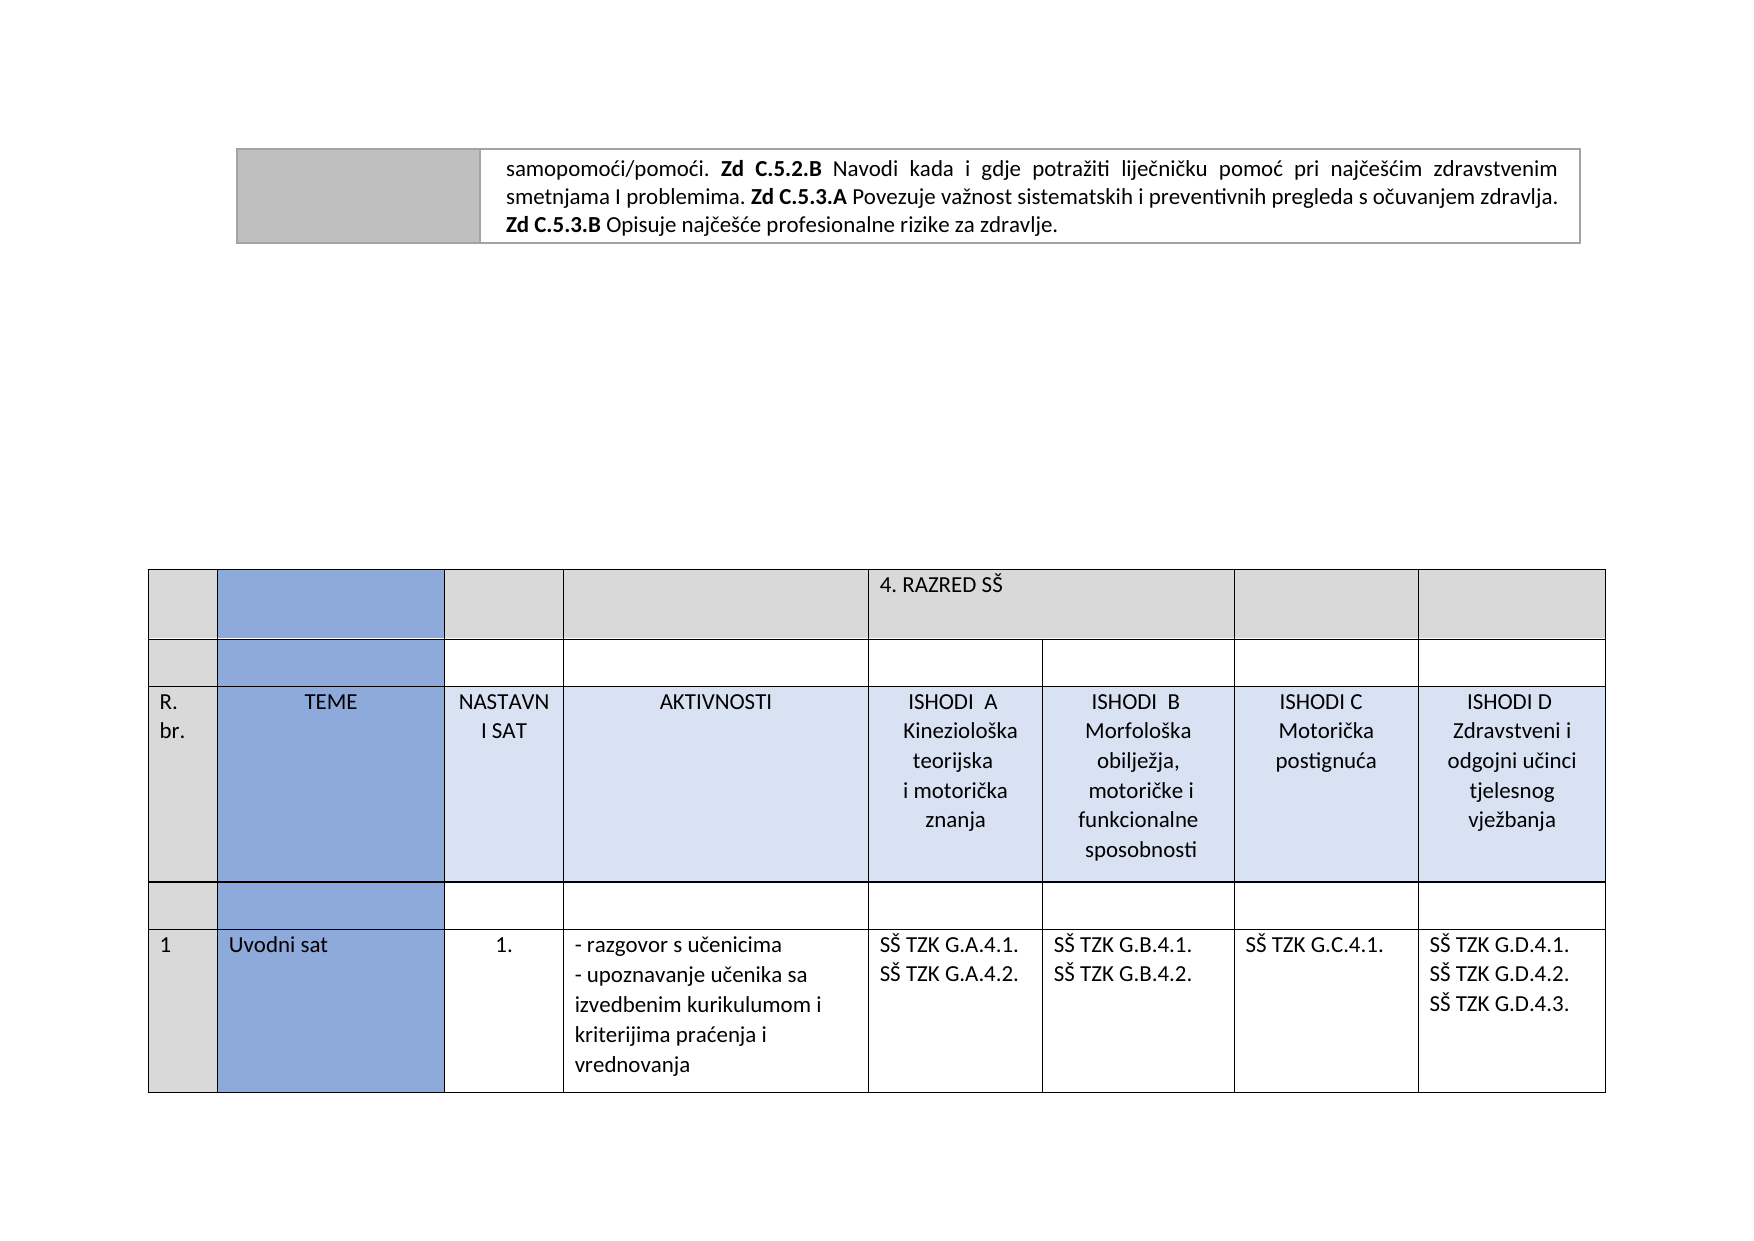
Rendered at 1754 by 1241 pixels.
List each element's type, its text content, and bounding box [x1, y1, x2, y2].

table_cell [445, 640, 563, 686]
table_header [445, 570, 563, 638]
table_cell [869, 930, 1042, 1092]
table_cell [445, 883, 563, 929]
table_cell AKTIVNOSTI [564, 687, 868, 881]
table_cell [1235, 883, 1418, 929]
table_cell SŠ TZK G.C.4.1. [1235, 930, 1418, 1092]
table_cell [564, 883, 868, 929]
table_header [1419, 570, 1605, 638]
table_cell [218, 640, 444, 686]
table_cell [149, 640, 217, 686]
table_cell 1 [149, 930, 217, 1092]
table_cell [869, 883, 1042, 929]
table_cell ISHODI A Kineziološka teorijska i motorička znanja [869, 687, 1042, 881]
table_cell [1235, 640, 1418, 686]
table_cell Uvodni sat [218, 930, 444, 1092]
table_cell MPT [238, 150, 479, 242]
table_header [1235, 570, 1418, 638]
table_cell NASTAVNI SAT [445, 687, 563, 881]
table_cell [218, 883, 444, 929]
table_header [149, 570, 217, 638]
table_cell [149, 883, 217, 929]
table_cell [1043, 883, 1234, 929]
table_cell [1043, 640, 1234, 686]
table_cell [1419, 640, 1605, 686]
table_header 4. RAZRED SŠ [869, 570, 1234, 638]
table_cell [564, 930, 868, 1092]
table_header [218, 570, 444, 638]
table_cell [1043, 930, 1234, 1092]
table_cell R. br. [149, 687, 217, 881]
table_cell ISHODI B Morfološka obilježja, motoričke i funkcionalne sposobnosti [1043, 687, 1234, 881]
table_cell [1419, 883, 1605, 929]
table_cell [869, 640, 1042, 686]
table_cell [564, 640, 868, 686]
table_cell TEME [218, 687, 444, 881]
table_header [564, 570, 868, 638]
table_cell ISHODI D Zdravstveni i odgojni učinci tjelesnog vježbanja [1419, 687, 1605, 881]
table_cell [1419, 930, 1605, 1092]
table_cell ISHODI C Motorička postignuća [1235, 687, 1418, 881]
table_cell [481, 150, 1579, 242]
table_cell 1. [445, 930, 563, 1092]
